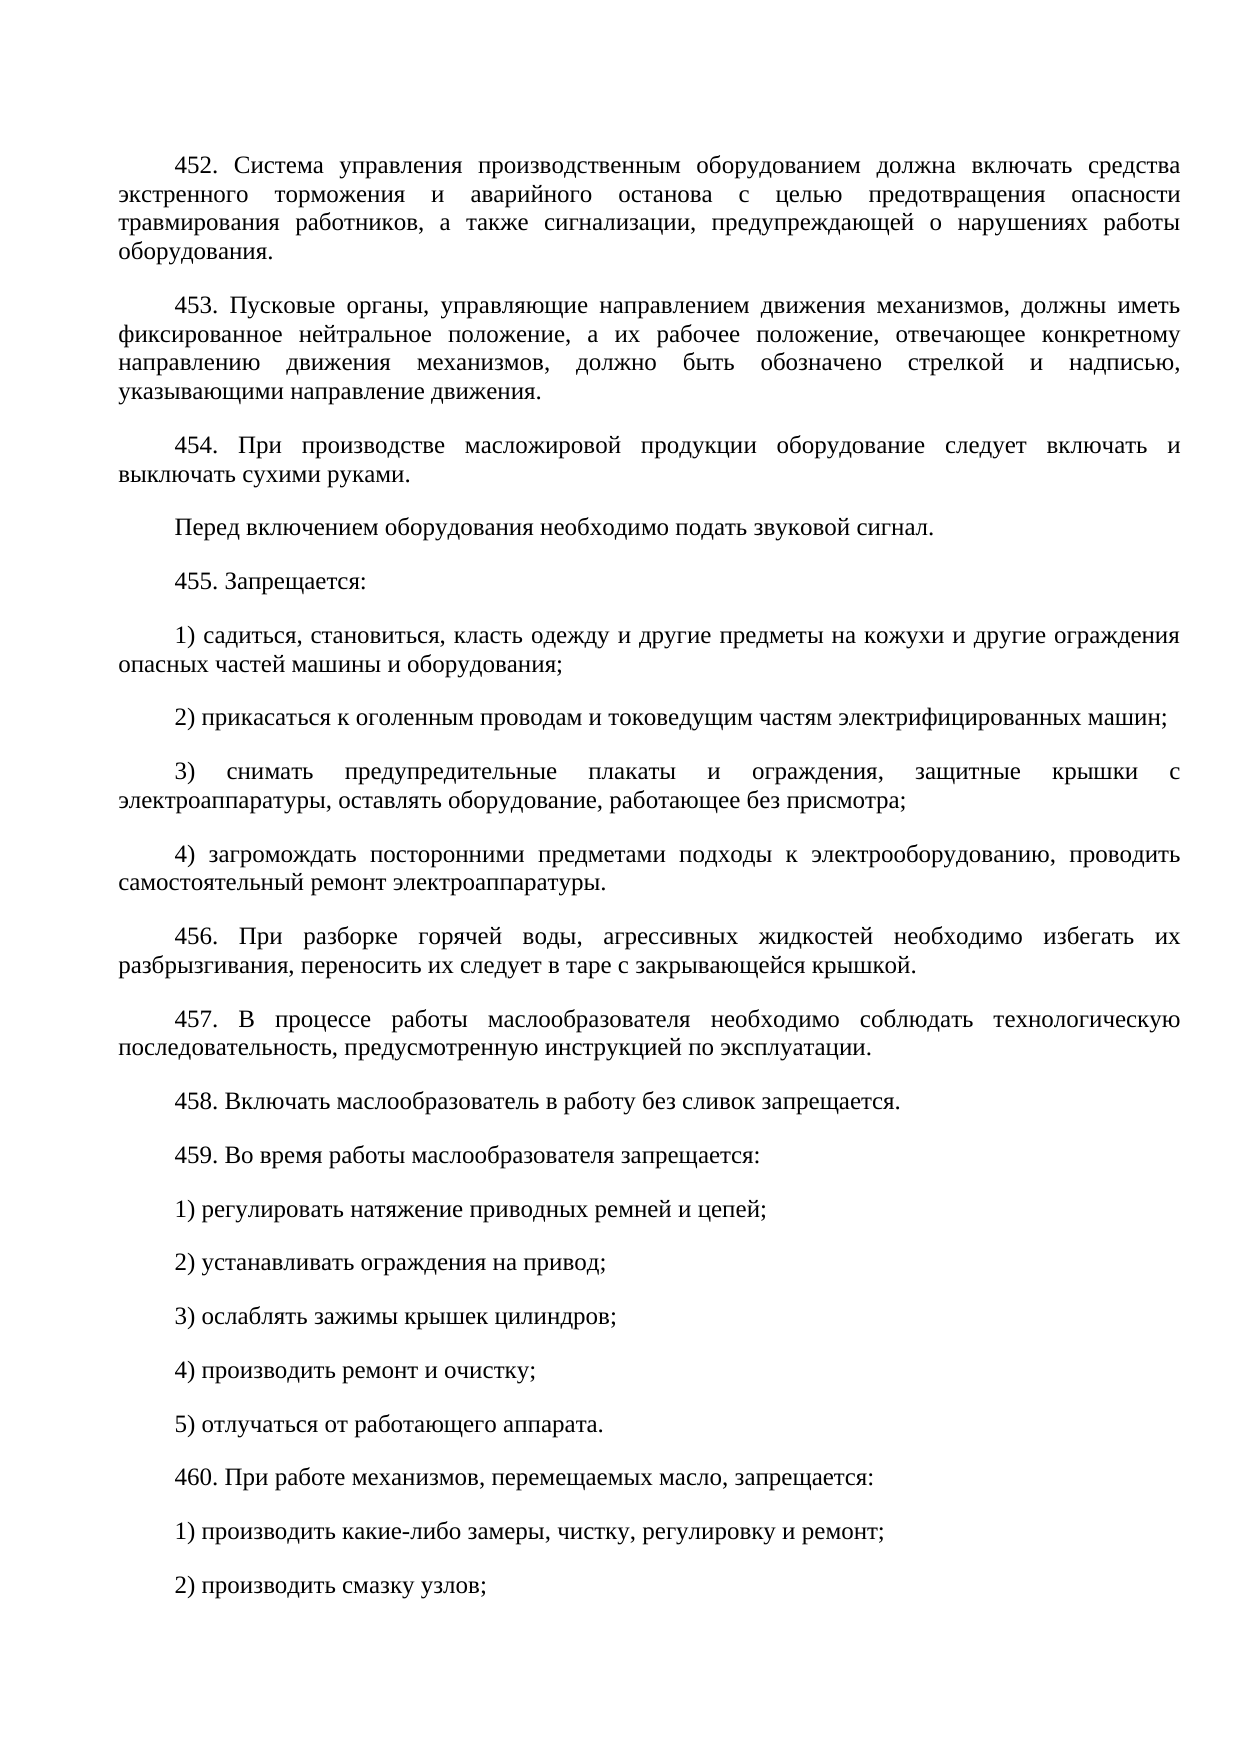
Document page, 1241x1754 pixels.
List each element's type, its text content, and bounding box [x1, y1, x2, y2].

text 455. Запрещается: [118, 566, 1181, 595]
text 460. При работе механизмов, перемещаемых масло, запрещается: [118, 1462, 1181, 1491]
text 452. Система управления производственным оборудованием должна включать средства экстренного торможения и аварийного останова с целью предотвращения опасности травмирования работников, а также сигнализации, предупреждающей о нарушениях работы оборудования. [118, 150, 1181, 265]
text 2) устанавливать ограждения на привод; [118, 1247, 1181, 1276]
text 5) отлучаться от работающего аппарата. [118, 1409, 1181, 1437]
text Перед включением оборудования необходимо подать звуковой сигнал. [118, 512, 1181, 541]
text 459. Во время работы маслообразователя запрещается: [118, 1140, 1181, 1169]
text 458. Включать маслообразователь в работу без сливок запрещается. [118, 1086, 1181, 1115]
text 3) снимать предупредительные плакаты и ограждения, защитные крышки с электроаппаратуры, оставлять оборудование, работающее без присмотра; [118, 756, 1181, 814]
text 1) регулировать натяжение приводных ремней и цепей; [118, 1194, 1181, 1222]
text 1) садиться, становиться, класть одежду и другие предметы на кожухи и другие ограждения опасных частей машины и оборудования; [118, 620, 1181, 677]
text 3) ослаблять зажимы крышек цилиндров; [118, 1301, 1181, 1330]
text 456. При разборке горячей воды, агрессивных жидкостей необходимо избегать их разбрызгивания, переносить их следует в таре с закрывающейся крышкой. [118, 921, 1181, 979]
text 2) прикасаться к оголенным проводам и токоведущим частям электрифицированных машин; [118, 702, 1181, 731]
text 453. Пусковые органы, управляющие направлением движения механизмов, должны иметь фиксированное нейтральное положение, а их рабочее положение, отвечающее конкретному направлению движения механизмов, должно быть обозначено стрелкой и надписью, указывающими направление движения. [118, 290, 1181, 405]
text 1) производить какие-либо замеры, чистку, регулировку и ремонт; [118, 1516, 1181, 1545]
text 4) производить ремонт и очистку; [118, 1355, 1181, 1384]
text 2) производить смазку узлов; [118, 1570, 1181, 1599]
text 454. При производстве масложировой продукции оборудование следует включать и выключать сухими руками. [118, 430, 1181, 487]
text 4) загромождать посторонними предметами подходы к электрооборудованию, проводить самостоятельный ремонт электроаппаратуры. [118, 839, 1181, 896]
text 457. В процессе работы маслообразователя необходимо соблюдать технологическую последовательность, предусмотренную инструкцией по эксплуатации. [118, 1004, 1181, 1061]
